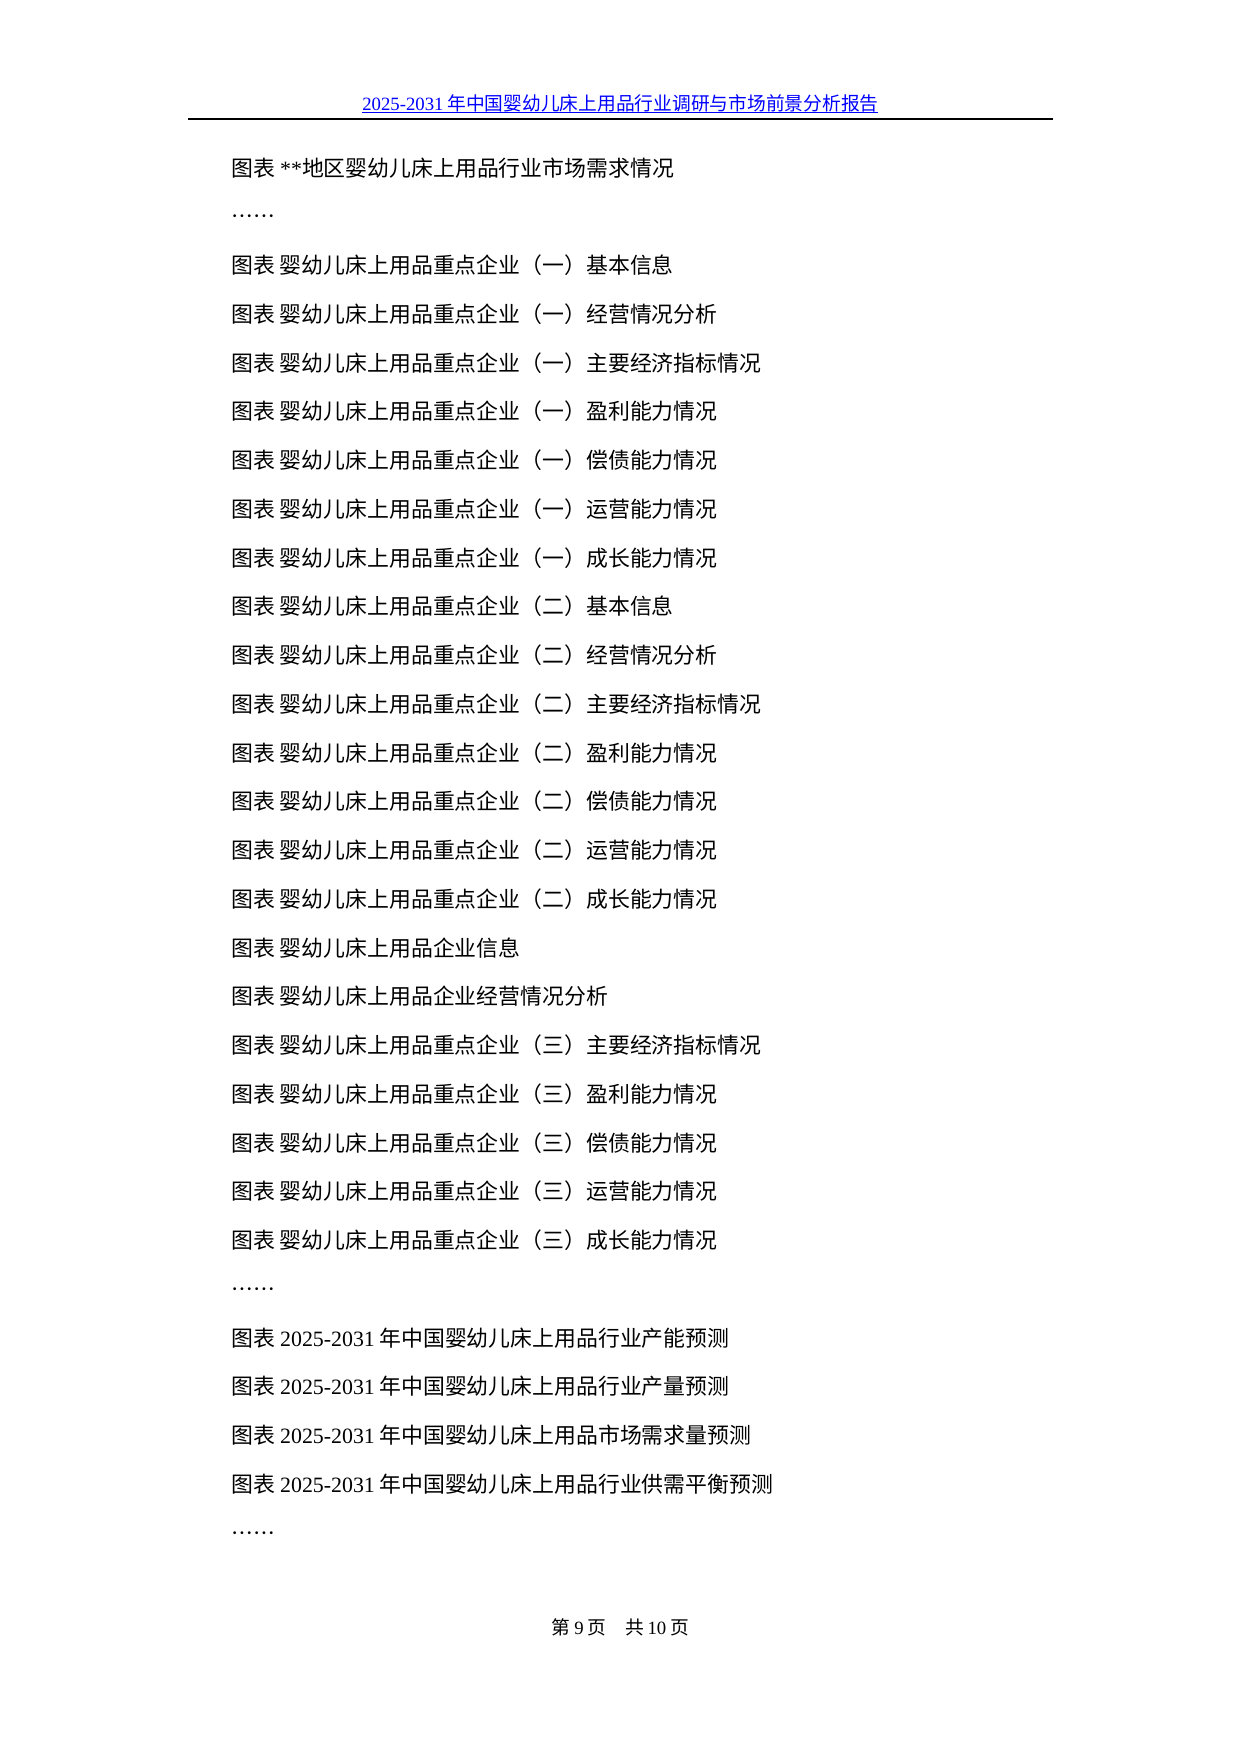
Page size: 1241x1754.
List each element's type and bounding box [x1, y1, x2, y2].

text [187, 150, 1053, 1548]
